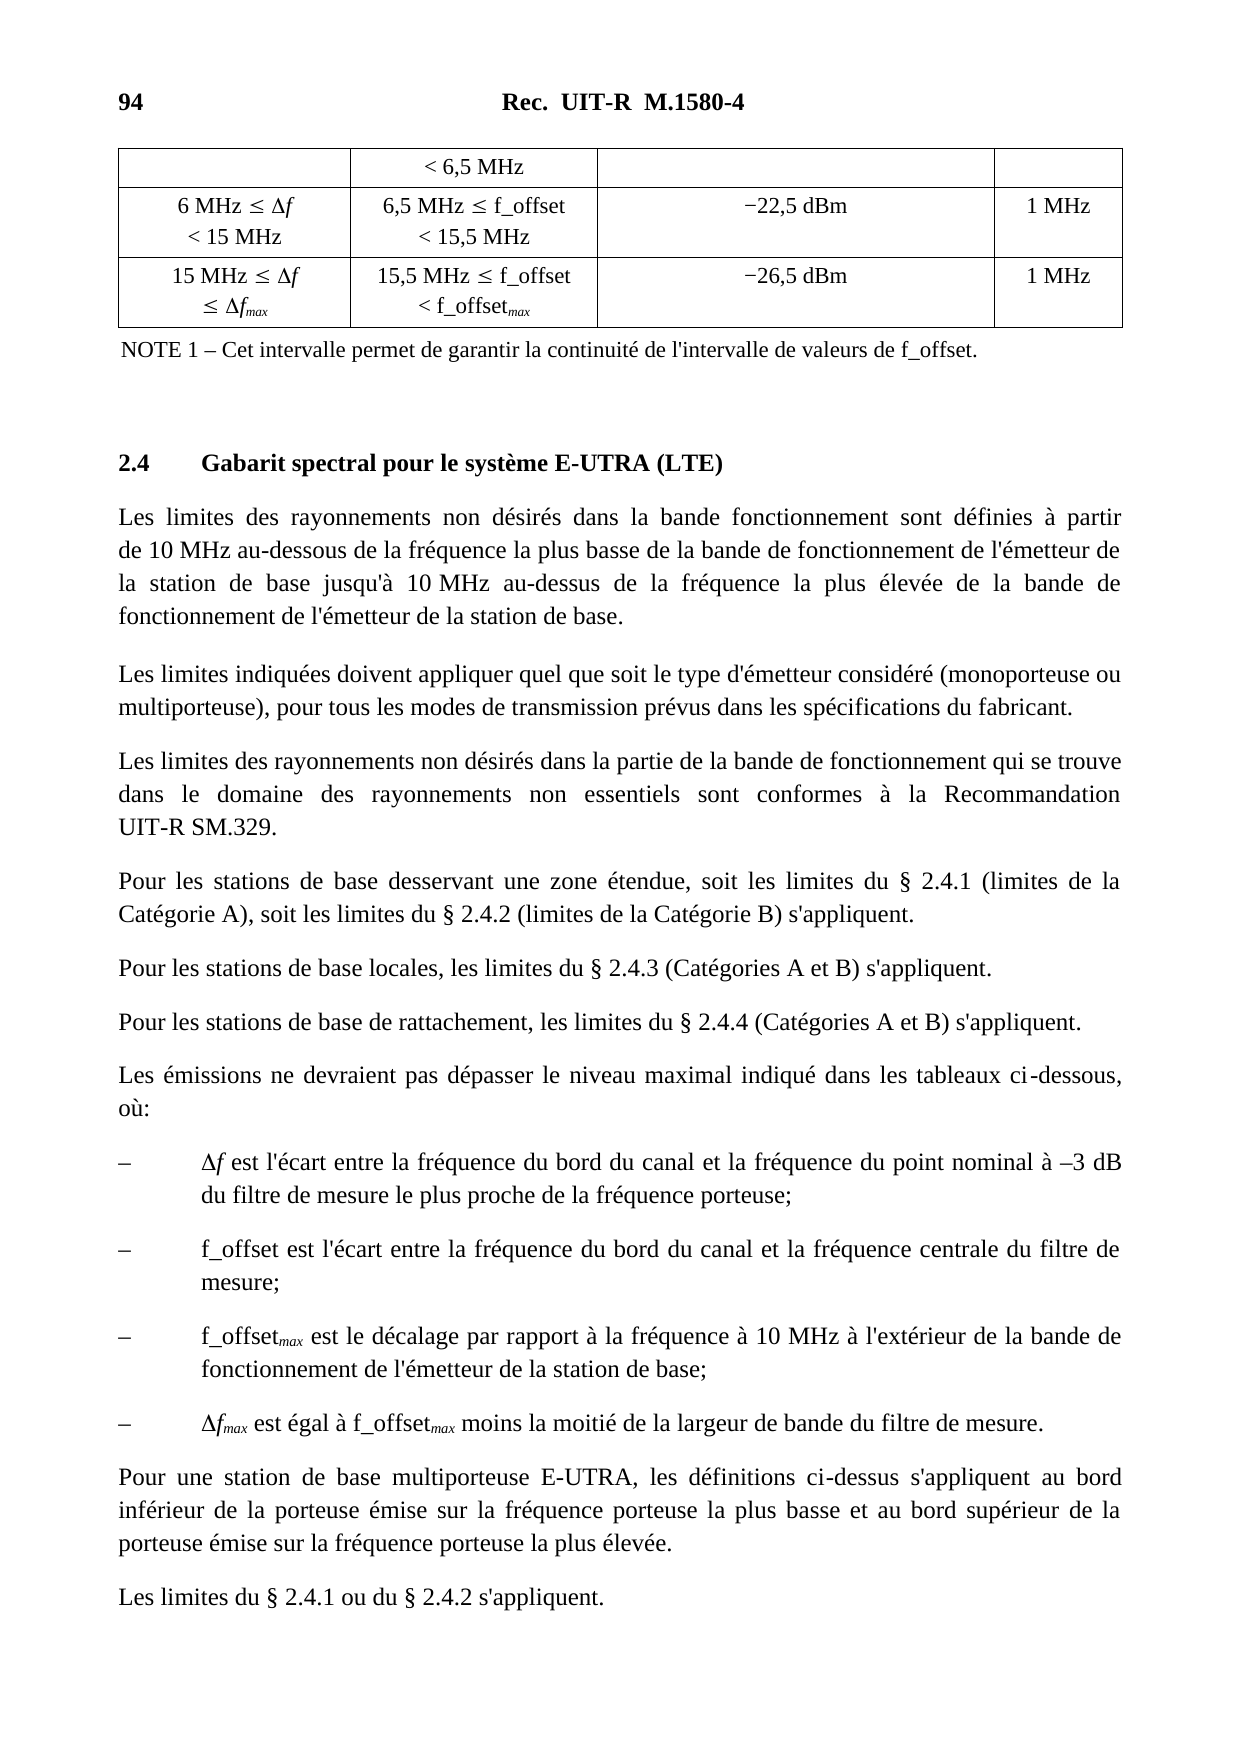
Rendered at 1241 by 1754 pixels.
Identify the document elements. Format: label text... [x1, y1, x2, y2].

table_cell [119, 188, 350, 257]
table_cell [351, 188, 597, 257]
text – f_offsetmax est le décalage par rapport à la fréquence à 10 MHz à l'extérieur de la bande de fonctionnement de l'émetteur de la station de base; [118, 1321, 1122, 1383]
text Les limites des rayonnements non désirés dans la partie de la bande de fonctionnement qui se trouve dans le domaine des rayonnements non essentiels sont conformes à la Recommandation UIT-R SM.329. [118, 746, 1122, 841]
subtitle 2.4 Gabarit spectral pour le système E-UTRA (LTE) [118, 448, 1122, 477]
text Pour les stations de base de rattachement, les limites du § 2.4.4 (Catégories A et B) s'appliquent. [118, 1007, 1122, 1035]
text Les limites du § 2.4.1 ou du § 2.4.2 s'appliquent. [118, 1582, 1122, 1611]
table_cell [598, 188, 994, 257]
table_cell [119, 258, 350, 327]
text Les limites indiquées doivent appliquer quel que soit le type d'émetteur considéré (monoporteuse ou multiporteuse), pour tous les modes de transmission prévus dans les spécifications du fabricant. [118, 659, 1122, 721]
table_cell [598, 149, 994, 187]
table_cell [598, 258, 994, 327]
text Les émissions ne devraient pas dépasser le niveau maximal indiqué dans les tableaux ci-dessous, où: [118, 1061, 1122, 1122]
text Pour les stations de base desservant une zone étendue, soit les limites du § 2.4.1 (limites de la Catégorie A), soit les limites du § 2.4.2 (limites de la Catégorie B) s'appliquent. [118, 866, 1122, 928]
text Pour une station de base multiporteuse E-UTRA, les définitions ci-dessus s'appliquent au bord inférieur de la porteuse émise sur la fréquence porteuse la plus basse et au bord supérieur de la porteuse émise sur la fréquence porteuse la plus élevée. [118, 1462, 1122, 1557]
text Les limites des rayonnements non désirés dans la bande fonctionnement sont définies à partir de 10 MHz au-dessous de la fréquence la plus basse de la bande de fonctionnement de l'émetteur de la station de base jusqu'à 10 MHz au-dessus de la fréquence la plus élevée de la bande de fonctionnement de l'émetteur de la station de base. [118, 502, 1122, 630]
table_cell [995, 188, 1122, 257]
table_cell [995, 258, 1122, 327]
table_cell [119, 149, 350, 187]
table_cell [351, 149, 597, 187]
text Pour les stations de base locales, les limites du § 2.4.3 (Catégories A et B) s'appliquent. [118, 953, 1122, 982]
text – fmax est égal à f_offsetmax moins la moitié de la largeur de bande du filtre de mesure. [118, 1408, 1122, 1437]
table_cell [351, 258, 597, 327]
text – f_offset est l'écart entre la fréquence du bord du canal et la fréquence centrale du filtre de mesure; [118, 1234, 1122, 1296]
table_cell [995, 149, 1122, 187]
text – f est l'écart entre la fréquence du bord du canal et la fréquence du point nominal à –3 dB du filtre de mesure le plus proche de la fréquence porteuse; [118, 1147, 1122, 1209]
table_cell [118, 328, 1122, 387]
